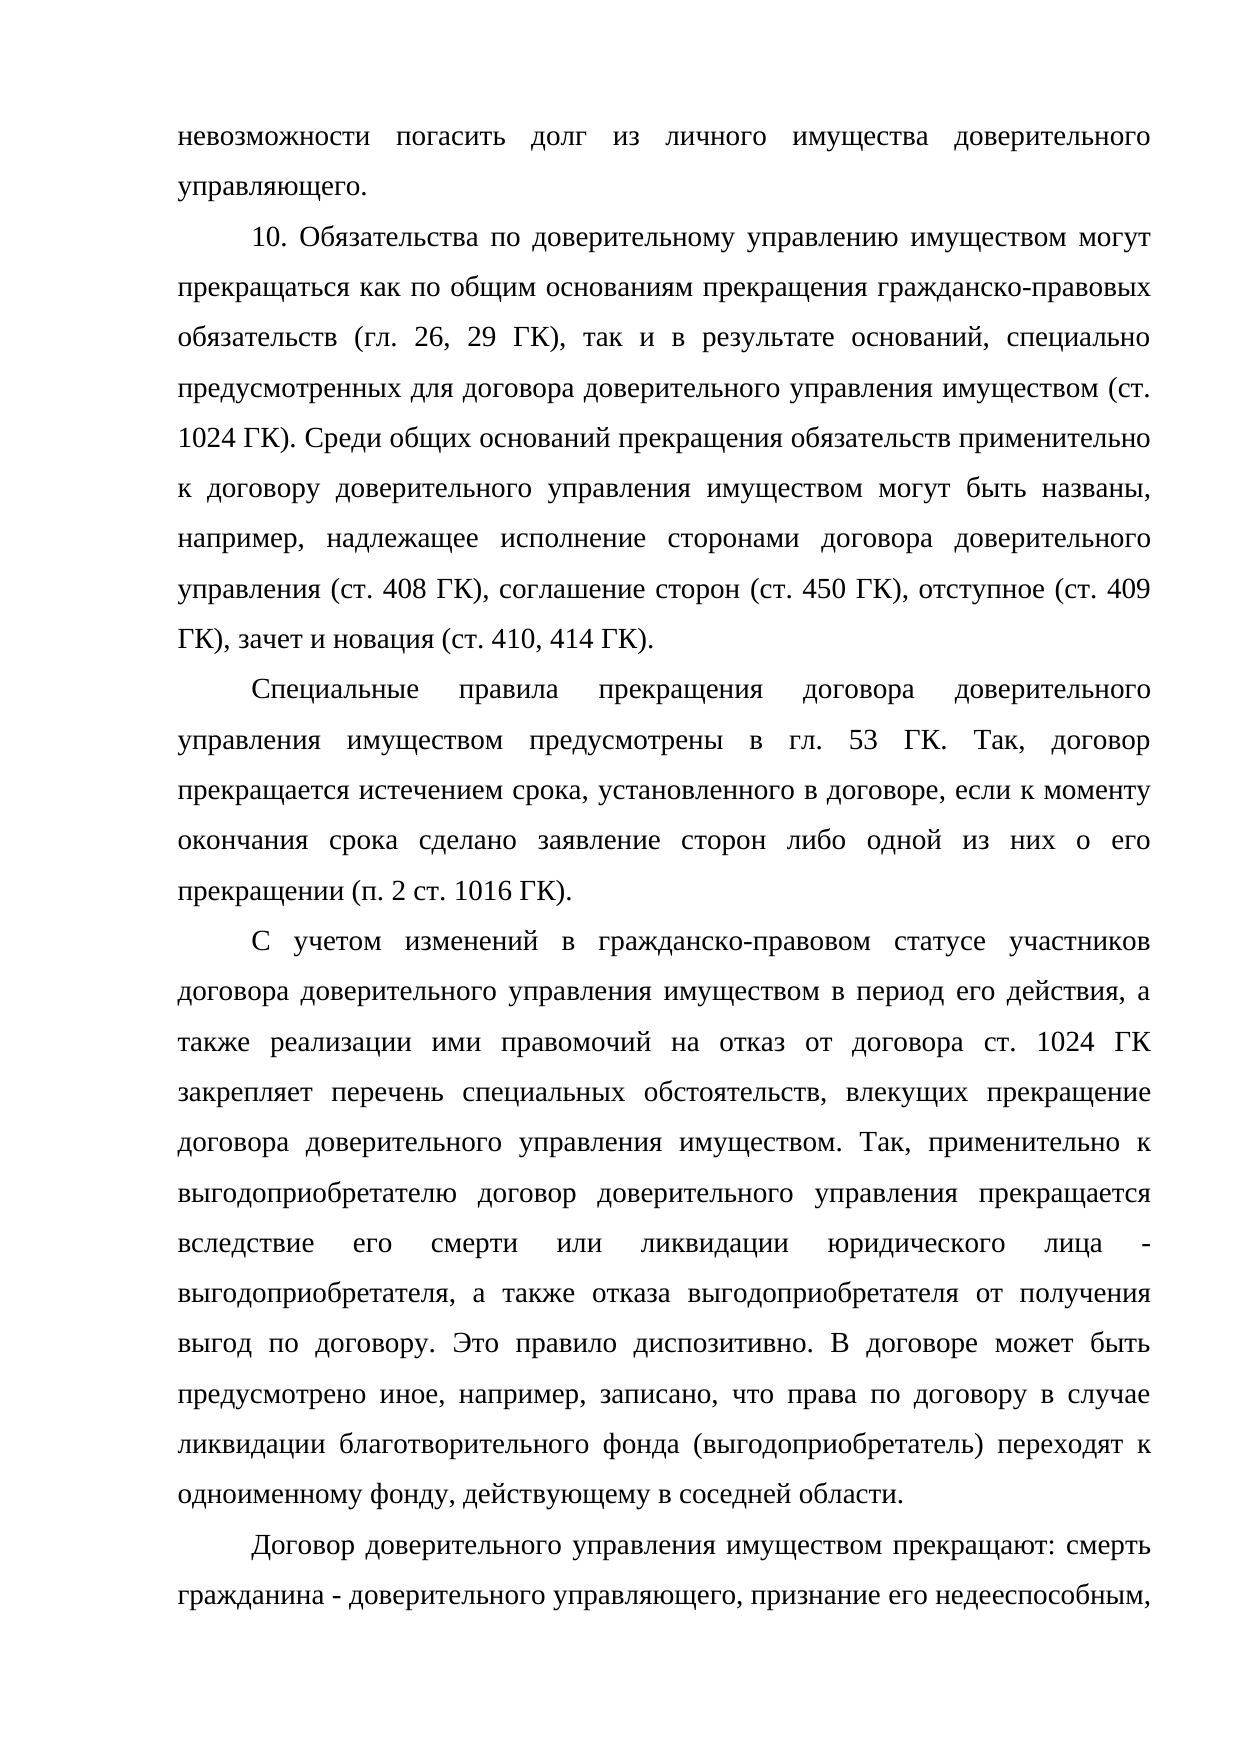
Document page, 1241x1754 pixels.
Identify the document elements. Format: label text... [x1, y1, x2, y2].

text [177, 1527, 1152, 1611]
text 10. Обязательства по доверительному управлению имуществом могут прекращаться как по общим основаниям прекращения гражданско-правовых обязательств (гл. 26, 29 ГК), так и в результате оснований, специально предусмотренных для договора доверительного управления имуществом (ст. 1024 ГК). Среди общих оснований прекращения обязательств применительно к договору доверительного управления имуществом могут быть названы, например, надлежащее исполнение сторонами договора доверительного управления (ст. 408 ГК), соглашение сторон (ст. 450 ГК), отступное (ст. 409 ГК), зачет и новация (ст. 410, 414 ГК). [177, 219, 1152, 655]
text Специальные правила прекращения договора доверительного управления имуществом предусмотрены в гл. 53 ГК. Так, договор прекращается истечением срока, установленного в договоре, если к моменту окончания срока сделано заявление сторон либо одной из них о его прекращении (п. 2 ст. 1016 ГК). [177, 672, 1152, 906]
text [177, 118, 1152, 202]
text С учетом изменений в гражданско-правовом статусе участников договора доверительного управления имуществом в период его действия, а также реализации ими правомочий на отказ от договора ст. 1024 ГК закрепляет перечень специальных обстоятельств, влекущих прекращение договора доверительного управления имуществом. Так, применительно к выгодоприобретателю договор доверительного управления прекращается вследствие его смерти или ликвидации юридического лица - выгодоприобретателя, а также отказа выгодоприобретателя от получения выгод по договору. Это правило диспозитивно. В договоре может быть предусмотрено иное, например, записано, что права по договору в случае ликвидации благотворительного фонда (выгодоприобретатель) переходят к одноименному фонду, действующему в соседней области. [177, 923, 1152, 1510]
